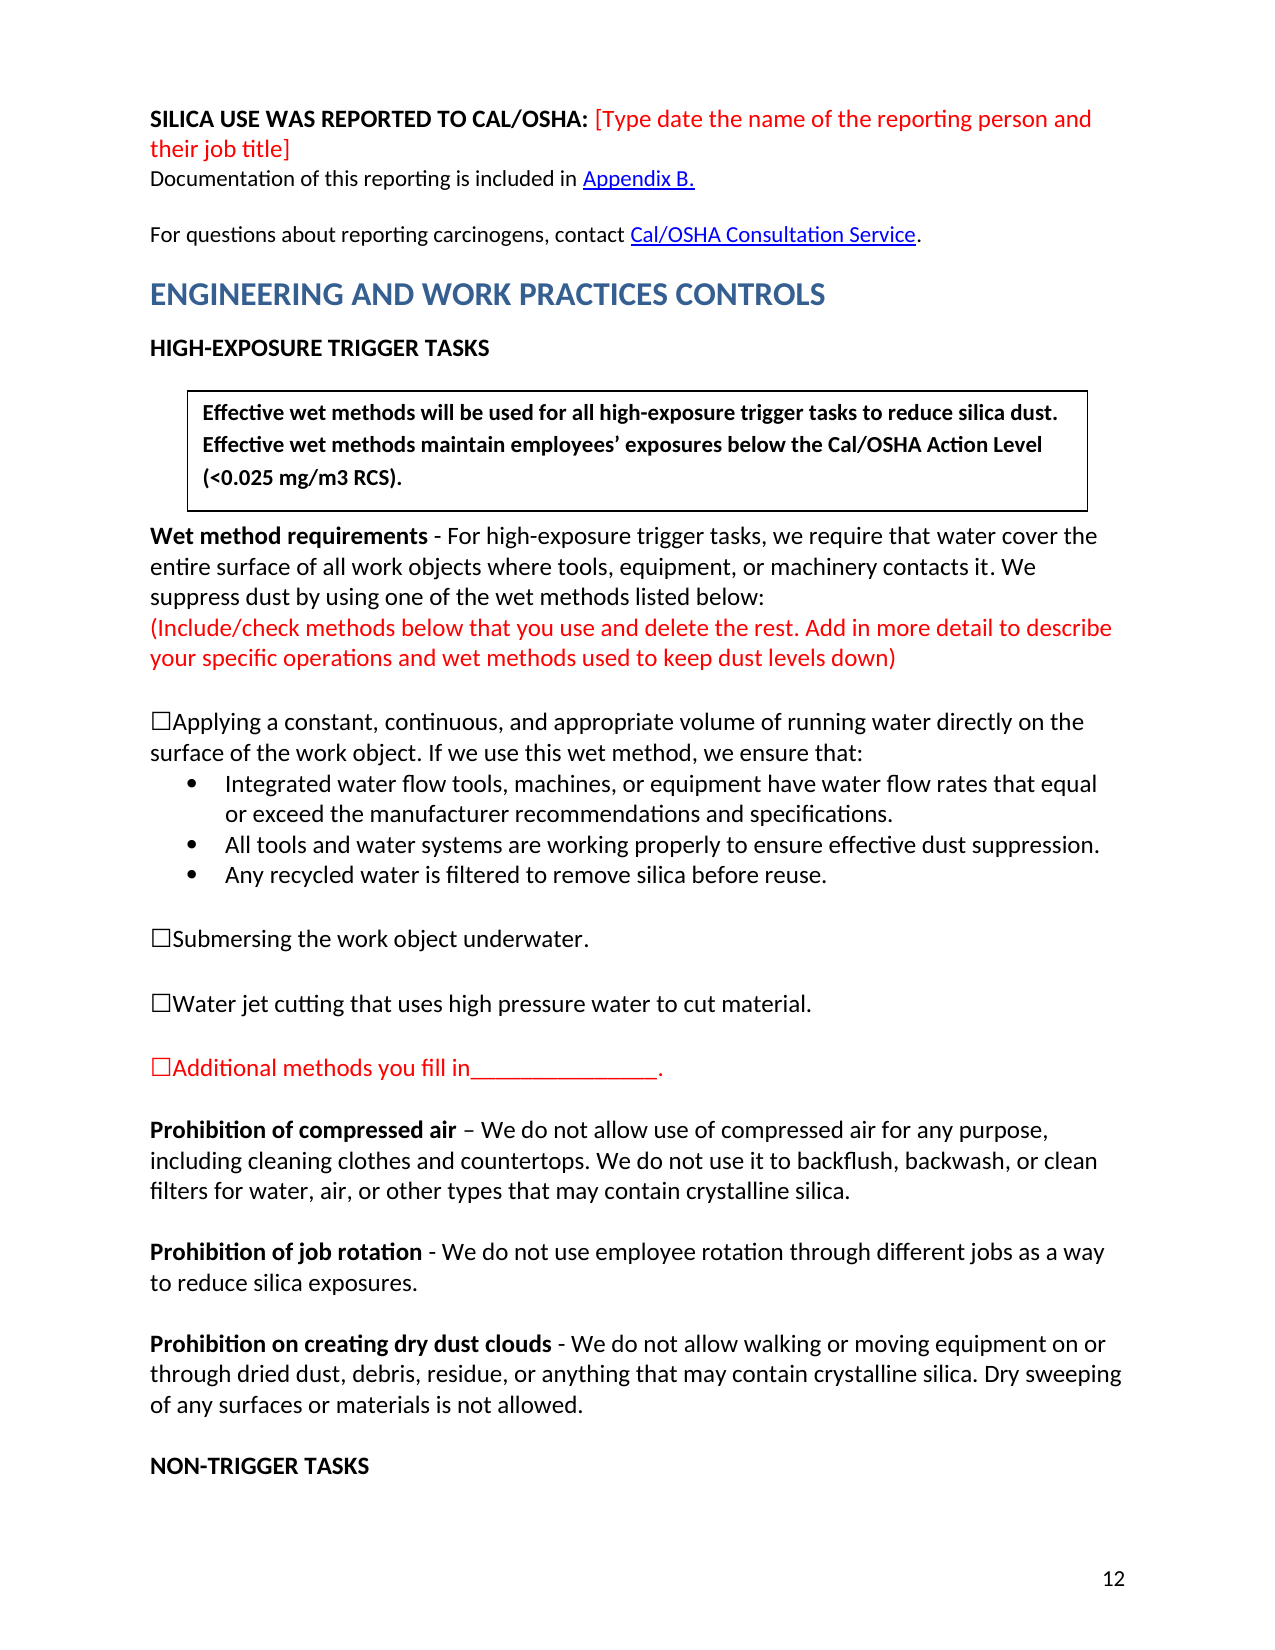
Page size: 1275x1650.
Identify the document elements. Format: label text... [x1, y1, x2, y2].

text Submersing the work object underwater. [150, 921, 1125, 955]
text (Include/check methods below that you use and delete the rest. Add in more detail to describe your specific operations and wet methods used to keep dust levels down) [150, 612, 1125, 673]
text SILICA USE WAS REPORTED TO CAL/OSHA: [Type date the name of the reporting person and their job title] [150, 103, 1125, 164]
text Documentation of this reporting is included in Appendix B. [150, 164, 1125, 192]
list Integrated water flow tools, machines, or equipment have water flow rates that equal or exceed the manufacturer recommendations and specifications. [187, 768, 1125, 829]
list All tools and water systems are working properly to ensure effective dust suppression. [187, 829, 1125, 860]
text HIGH-EXPOSURE TRIGGER TASKS [150, 332, 1104, 363]
text Prohibition of job rotation - We do not use employee rotation through different jobs as a way to reduce silica exposures. [150, 1237, 1125, 1298]
text Water jet cutting that uses high pressure water to cut material. [150, 985, 1125, 1019]
text Wet method requirements - For high-exposure trigger tasks, we require that water cover the entire surface of all work objects where tools, equipment, or machinery contacts it. We suppress dust by using one of the wet methods listed below: [150, 406, 1125, 612]
text For questions about reporting carcinogens, contact Cal/OSHA Consultation Service. [150, 220, 1125, 248]
subtitle ENGINEERING AND WORK PRACTICES CONTROLS [150, 273, 1125, 314]
text NON-TRIGGER TASKS [150, 1450, 1125, 1481]
list Any recycled water is filtered to remove silica before reuse. [187, 860, 1125, 890]
text Additional methods you fill in_______________. [150, 1050, 1125, 1084]
text Prohibition on creating dry dust clouds - We do not allow walking or moving equipment on or through dried dust, debris, residue, or anything that may contain crystalline silica. Dry sweeping of any surfaces or materials is not allowed. [150, 1328, 1125, 1420]
text Applying a constant, continuous, and appropriate volume of running water directly on the surface of the work object. If we use this wet method, we ensure that: [150, 703, 1125, 768]
text Prohibition of compressed air – We do not allow use of compressed air for any purpose, including cleaning clothes and countertops. We do not use it to backflush, backwash, or clean filters for water, air, or other types that may contain crystalline silica. [150, 1114, 1125, 1206]
